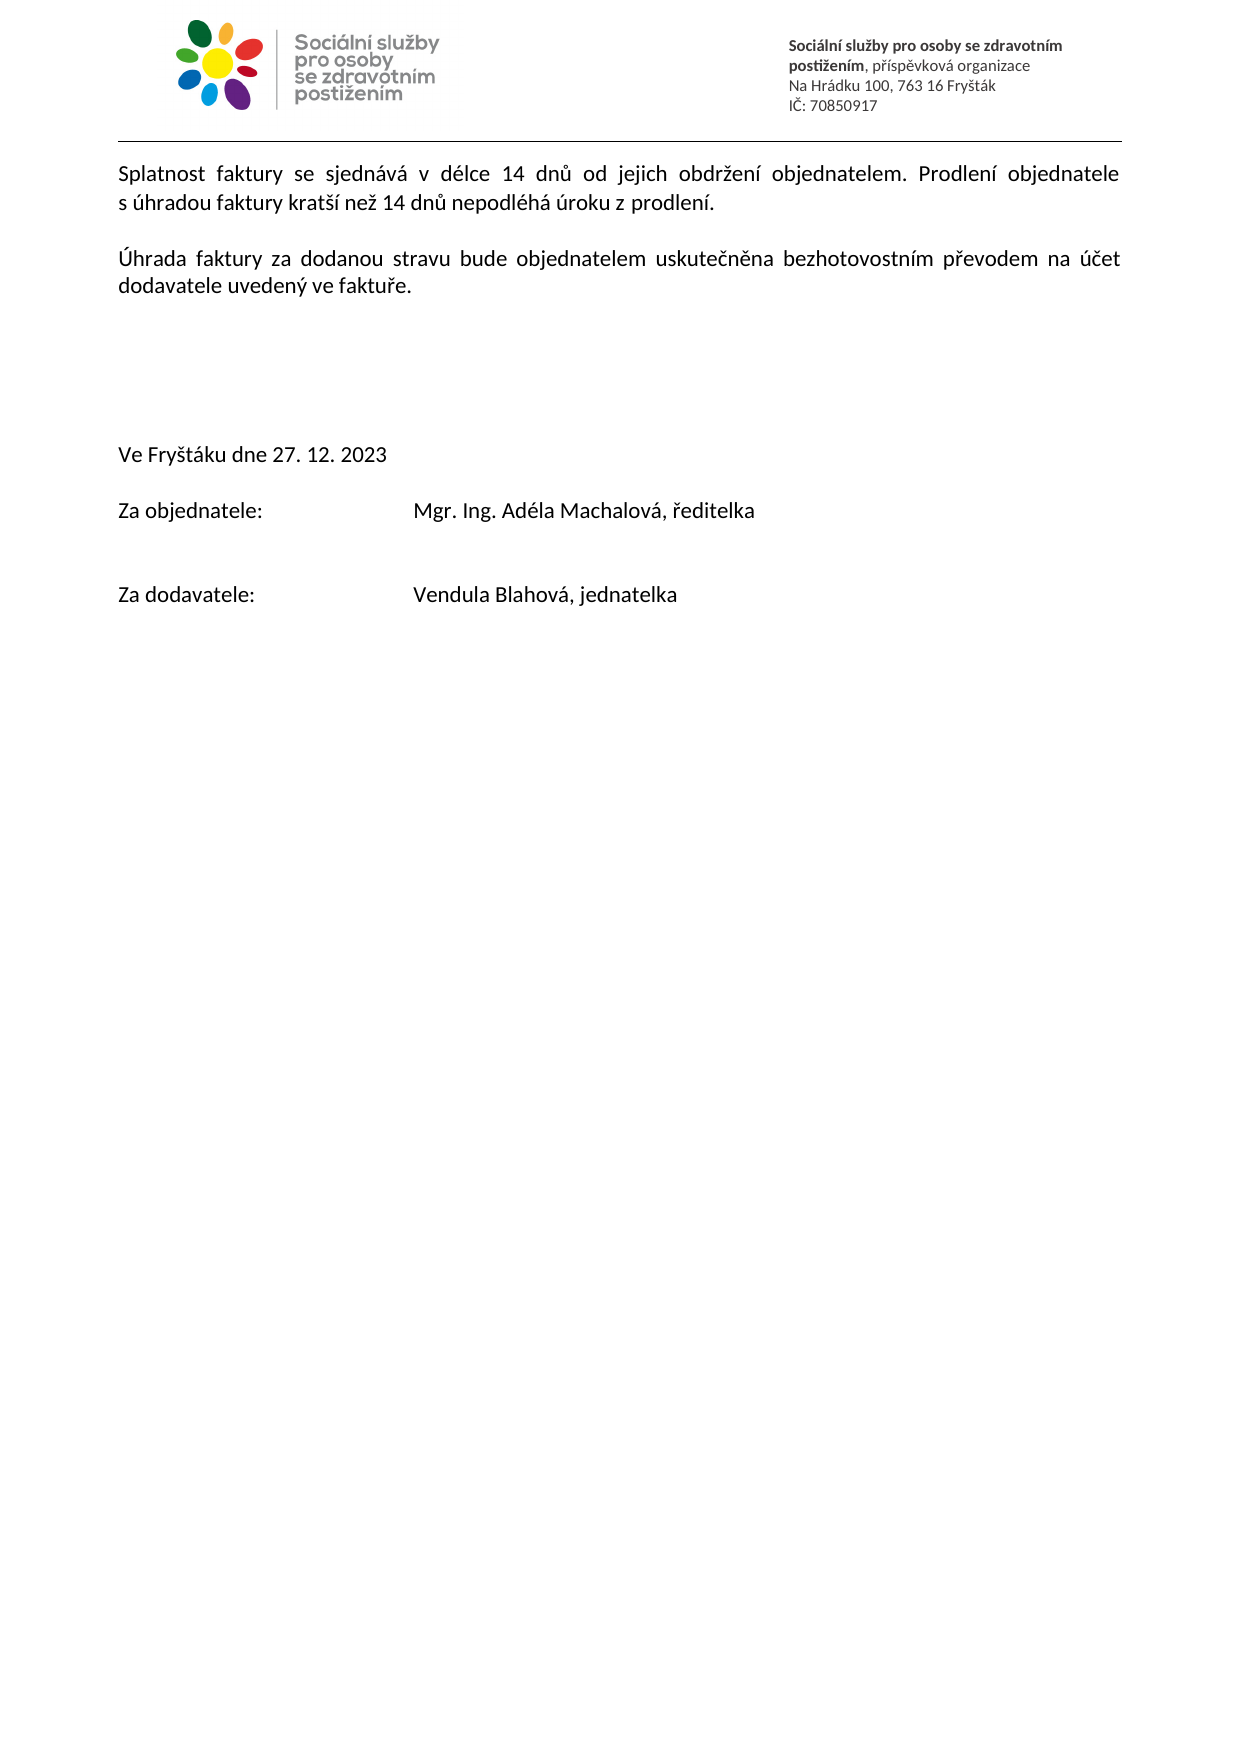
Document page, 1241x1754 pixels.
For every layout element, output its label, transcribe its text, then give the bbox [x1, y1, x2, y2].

text Za dodavatele: Vendula Blahová, jednatelka [118, 580, 1122, 608]
text Splatnost faktury se sjednává v délce 14 dnů od jejich obdržení objednatelem. Prodlení objednatele s úhradou faktury kratší než 14 dnů nepodléhá úroku z prodlení. [118, 159, 1122, 216]
text Úhrada faktury za dodanou stravu bude objednatelem uskutečněna bezhotovostním převodem na účet dodavatele uvedený ve faktuře. [118, 244, 1122, 300]
text Za objednatele: Mgr. Ing. Adéla Machalová, ředitelka [118, 496, 1122, 524]
picture [156, 0, 464, 131]
text Ve Fryštáku dne 27. 12. 2023 [118, 440, 1122, 468]
